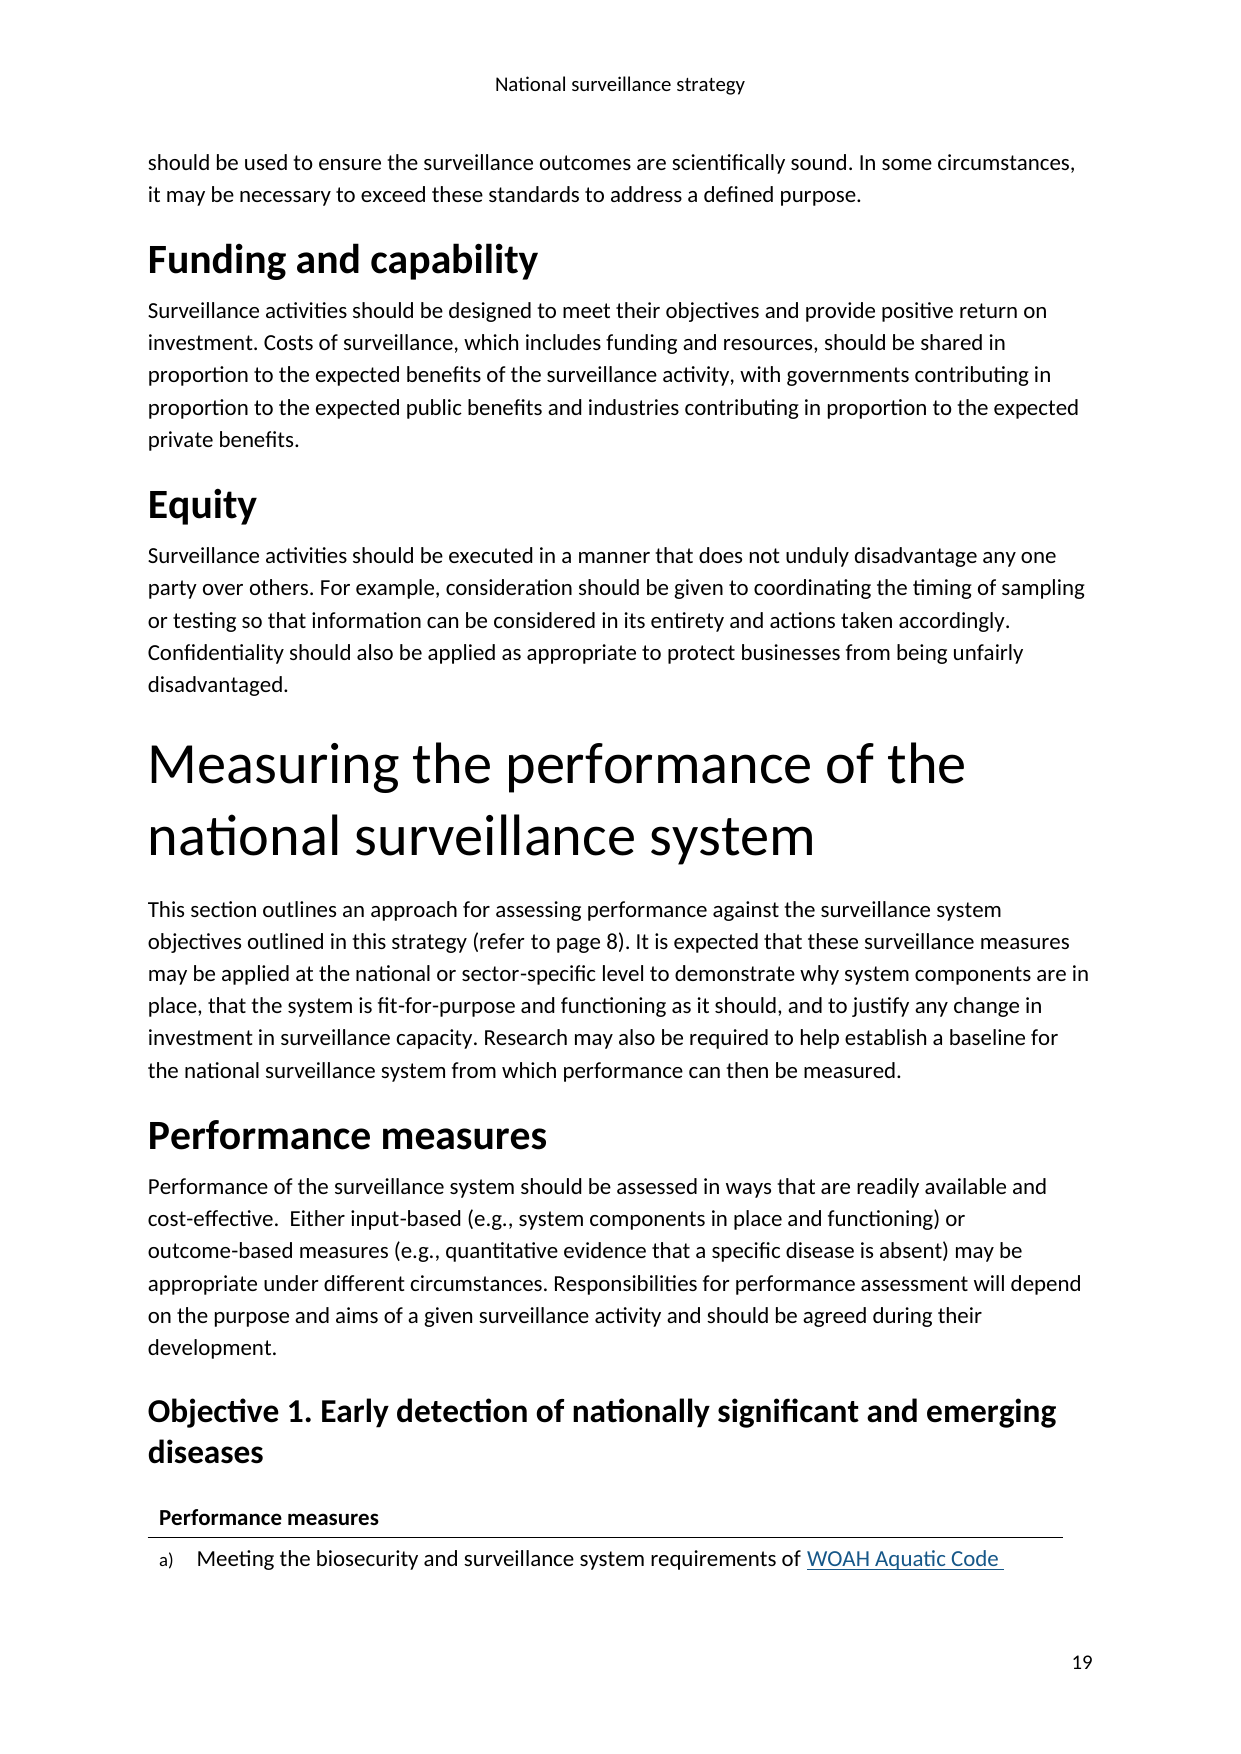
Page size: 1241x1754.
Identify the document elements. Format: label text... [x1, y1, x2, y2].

text This section outlines an approach for assessing performance against the surveillance system objectives outlined in this strategy (refer to page 8). It is expected that these surveillance measures may be applied at the national or sector-specific level to demonstrate why system components are in place, that the system is fit-for-purpose and functioning as it should, and to justify any change in investment in surveillance capacity. Research may also be required to help establish a baseline for the national surveillance system from which performance can then be measured. [148, 895, 1092, 1084]
subtitle Funding and capability [148, 233, 1092, 284]
subtitle Performance measures [148, 1109, 1092, 1159]
subtitle Measuring the performance of the national surveillance system [148, 727, 1092, 870]
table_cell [148, 1538, 1063, 1572]
text Surveillance activities should be executed in a manner that does not unduly disadvantage any one party over others. For example, consideration should be given to coordinating the timing of sampling or testing so that information can be considered in its entirety and actions taken accordingly. Confidentiality should also be applied as appropriate to protect businesses from being unfairly disadvantaged. [148, 541, 1092, 698]
subtitle Equity [148, 478, 1092, 529]
table_header Performance measures [148, 1497, 1063, 1537]
text Performance of the surveillance system should be assessed in ways that are readily available and cost-effective. Either input-based (e.g., system components in place and functioning) or outcome-based measures (e.g., quantitative evidence that a specific disease is absent) may be appropriate under different circumstances. Responsibilities for performance assessment will depend on the purpose and aims of a given surveillance activity and should be agreed during their development. [148, 1172, 1092, 1361]
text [148, 148, 1092, 208]
subtitle Objective 1. Early detection of nationally significant and emerging diseases [148, 1390, 1092, 1472]
text Surveillance activities should be designed to meet their objectives and provide positive return on investment. Costs of surveillance, which includes funding and resources, should be shared in proportion to the expected benefits of the surveillance activity, with governments contributing in proportion to the expected public benefits and industries contributing in proportion to the expected private benefits. [148, 296, 1092, 453]
